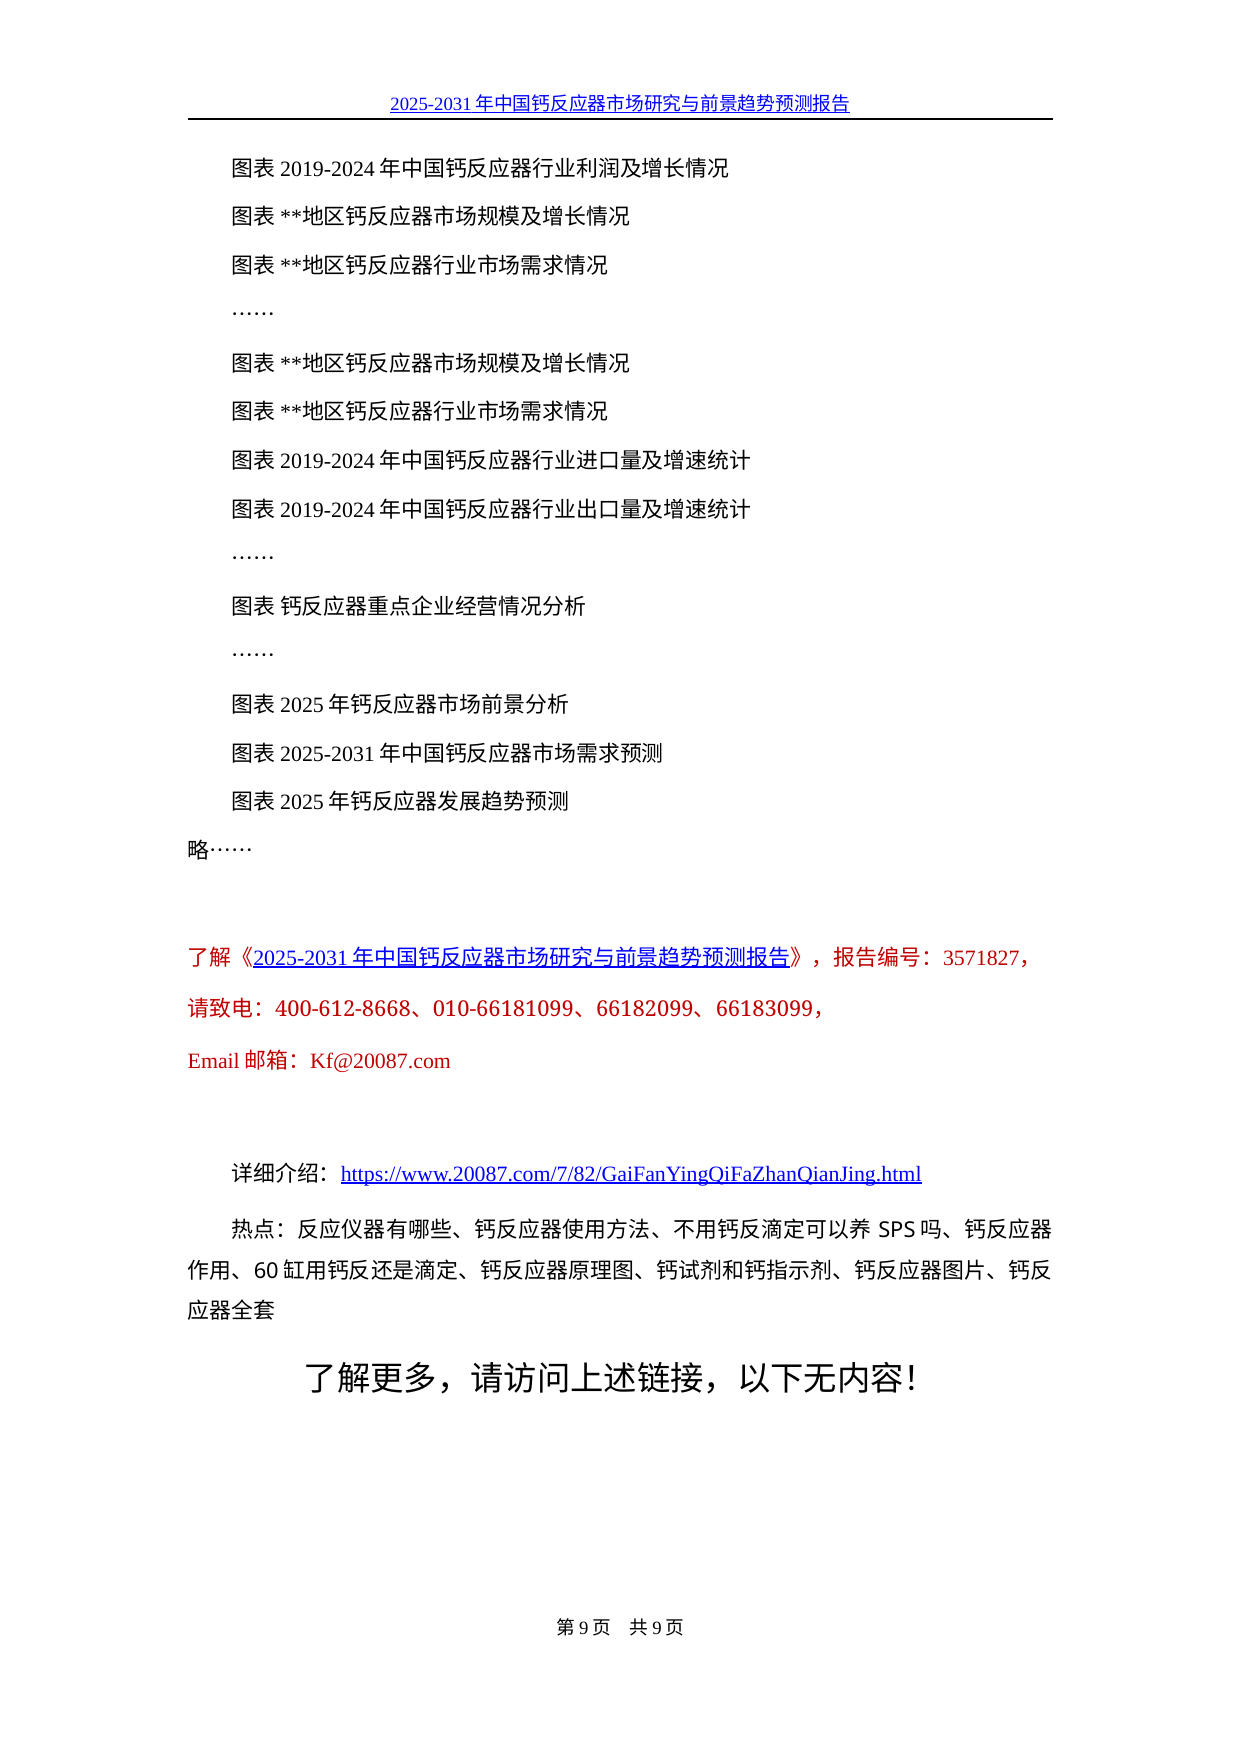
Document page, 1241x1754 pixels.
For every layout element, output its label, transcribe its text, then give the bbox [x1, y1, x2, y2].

text 了解《2025-2031年中国钙反应器市场研究与前景趋势预测报告》，报告编号：3571827， [187, 939, 1053, 972]
text 请致电：400-612-8668、010-66181099、66182099、66183099， [187, 991, 1053, 1023]
text 热点：反应仪器有哪些、钙反应器使用方法、不用钙反滴定可以养SPS吗、钙反应器作用、60缸用钙反还是滴定、钙反应器原理图、钙试剂和钙指示剂、钙反应器图片、钙反应器全套 [187, 1212, 1053, 1326]
title 了解更多，请访问上述链接，以下无内容！ [187, 1343, 1053, 1408]
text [187, 150, 1053, 865]
text 详细介绍：https://www.20087.com/7/82/GaiFanYingQiFaZhanQianJing.html [187, 1155, 1053, 1188]
text Email邮箱：Kf@20087.com [187, 1042, 1053, 1075]
